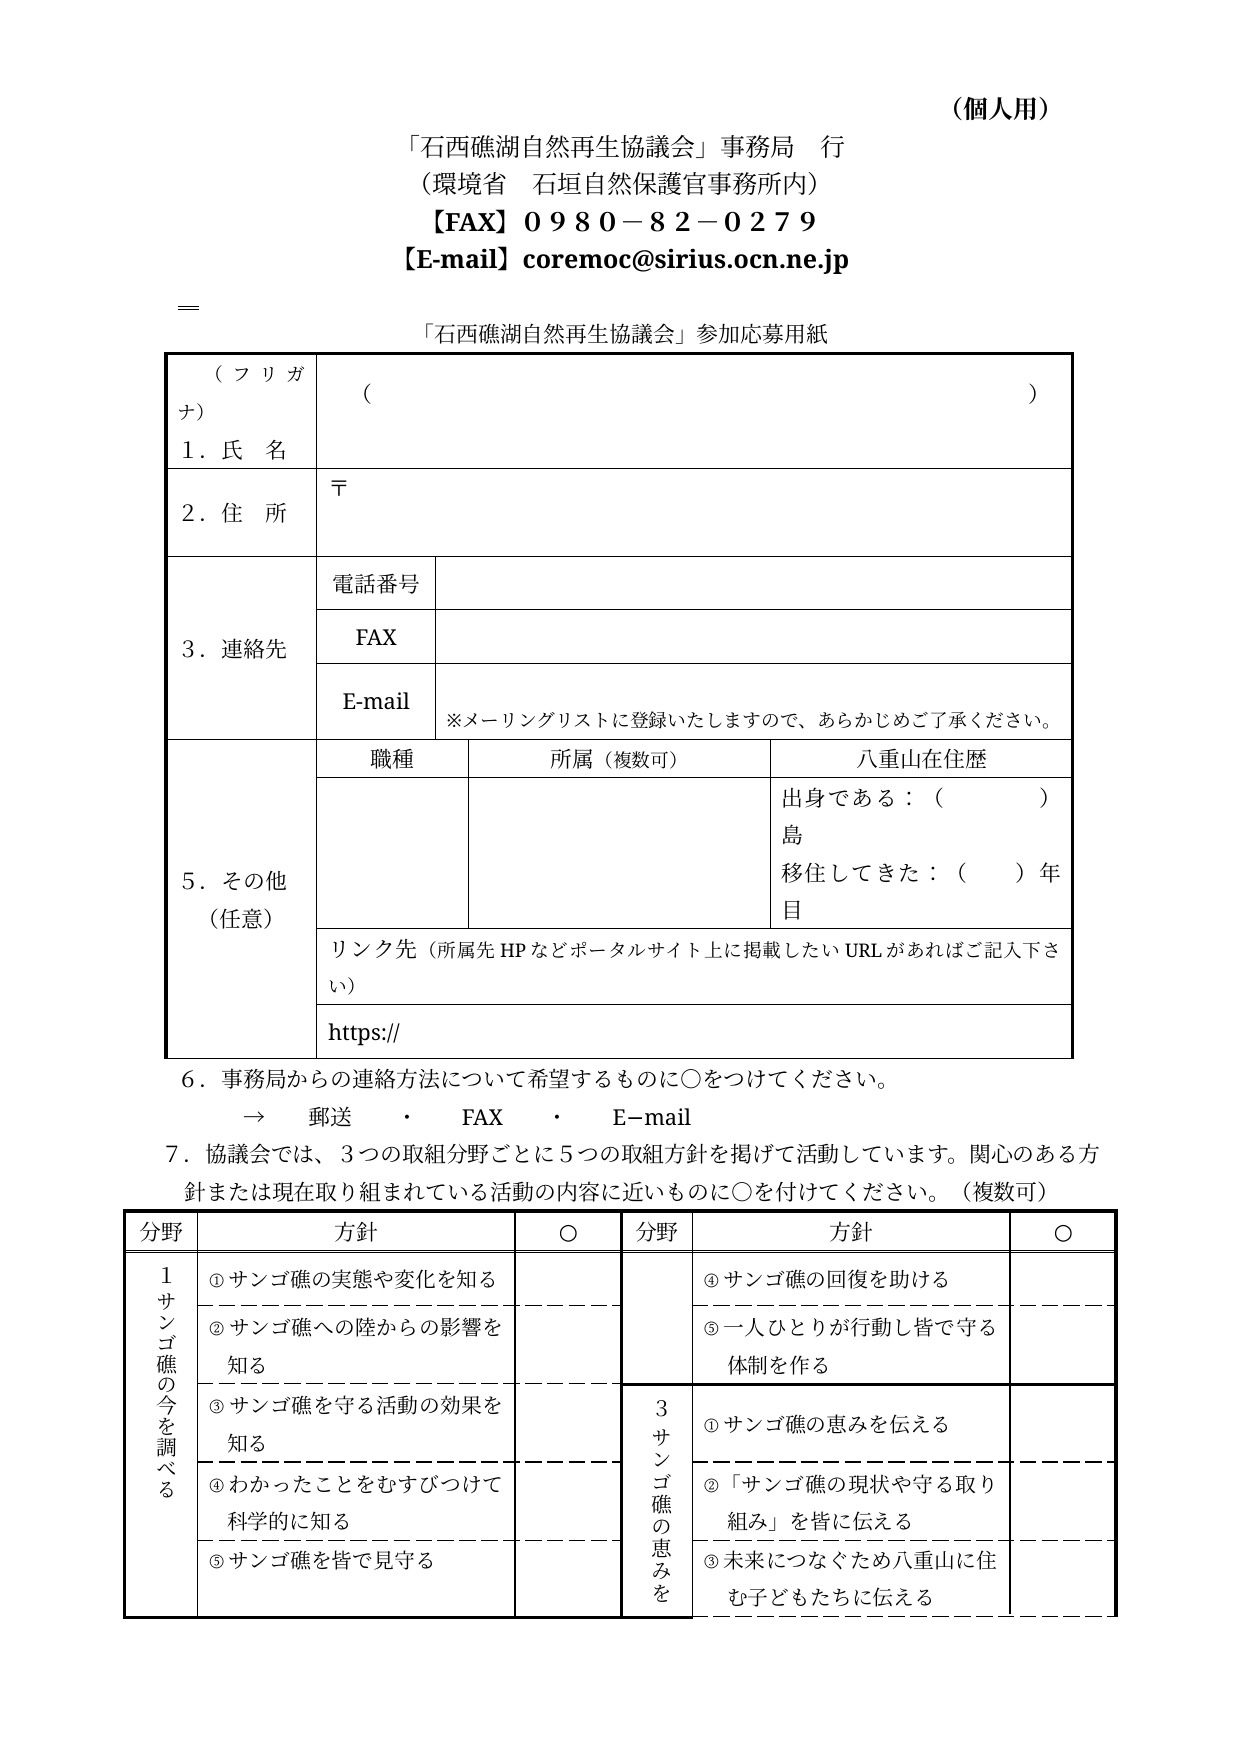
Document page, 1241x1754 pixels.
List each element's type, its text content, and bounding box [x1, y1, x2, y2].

table_cell ④わかったことをむすびつけて科学的に知る [198, 1461, 514, 1539]
table_cell 八重山在住歴 [771, 740, 1071, 777]
table_cell 職種 [317, 740, 468, 777]
table_cell [436, 610, 1071, 662]
table_cell ○ [516, 1213, 620, 1250]
table_cell [436, 557, 1071, 609]
table_cell [516, 1540, 620, 1616]
table_cell ５．その他 （任意） [168, 740, 316, 1058]
text 【E-mail】coremoc@sirius.ocn.ne.jp [177, 239, 1063, 277]
table_cell [516, 1461, 620, 1539]
table_cell ※メーリングリストに登録いたしますので、あらかじめご了承ください。 [436, 664, 1071, 738]
table_cell ②サンゴ礁への陸からの影響を知る [198, 1305, 514, 1383]
table_cell 所属（複数可） [469, 740, 770, 777]
table_cell ①サンゴ礁の恵みを伝える [693, 1386, 1009, 1461]
table_cell ３ サンゴ礁の恵みを伝える [623, 1386, 692, 1616]
table_cell ④サンゴ礁の回復を助ける [693, 1253, 1009, 1305]
table_cell 出身である：（ ）島 移住してきた：（ ）年目 [771, 778, 1071, 928]
text 【FAX】０９８０－８２－０２７９ [177, 202, 1063, 239]
table_cell ⑤サンゴ礁を皆で見守る [198, 1540, 514, 1616]
text （個人用） [177, 89, 1063, 127]
table_cell [1011, 1253, 1114, 1305]
table_cell [1010, 1540, 1114, 1616]
table_cell [623, 1253, 692, 1383]
table_cell [1011, 1305, 1114, 1383]
table_cell ⑤一人ひとりが行動し皆で守る体制を作る [693, 1305, 1009, 1383]
text → 郵送 ・ FAX ・ E−mail [177, 1097, 1063, 1134]
table_cell 〒 [317, 469, 1071, 556]
text 「石西礁湖自然再生協議会」参加応募用紙 [177, 314, 1063, 352]
table_cell リンク先（所属先HPなどポータルサイト上に掲載したいURLがあればご記入下さい） [317, 929, 1071, 1004]
table_cell 分野 [126, 1213, 197, 1250]
table_cell ３．連絡先 [168, 557, 316, 738]
table_cell ③サンゴ礁を守る活動の効果を知る [198, 1383, 514, 1461]
table_header （ ） [317, 355, 1071, 468]
table_header （フリガナ） １．氏 名 [168, 355, 316, 468]
table_cell [1011, 1461, 1114, 1539]
table_cell [317, 778, 468, 928]
table_cell ②「サンゴ礁の現状や守る取り組み」を皆に伝える [693, 1461, 1009, 1539]
text 「石西礁湖自然再生協議会」事務局 行 [177, 127, 1063, 164]
table_cell [469, 778, 770, 928]
table_header ７．協議会では、３つの取組分野ごとに５つの取組方針を掲げて活動しています。関心のある方 針または現在取り組まれている活動の内容に近いものに○を付けてください。（複数可） [124, 1134, 1116, 1209]
table_cell 方針 [198, 1213, 514, 1250]
table_cell 方針 [693, 1213, 1009, 1250]
table_cell ２．住 所 [168, 469, 316, 556]
table_cell ③未来につなぐため八重山に住む子どもたちに伝える [693, 1540, 1010, 1616]
table_cell FAX [317, 610, 435, 662]
table_cell [516, 1253, 620, 1305]
table_cell ○ [1011, 1213, 1114, 1250]
text （環境省 石垣自然保護官事務所内） [177, 164, 1063, 202]
table_cell E-mail [317, 664, 435, 738]
table_cell 電話番号 [317, 557, 435, 609]
table_cell １ サンゴ礁の今を調べる [126, 1253, 197, 1616]
table_cell [1011, 1386, 1114, 1461]
table_cell ①サンゴ礁の実態や変化を知る [198, 1253, 514, 1305]
text ６．事務局からの連絡方法について希望するものに○をつけてください。 [177, 1059, 1063, 1097]
table_cell 分野 [623, 1213, 692, 1250]
table_cell [516, 1305, 620, 1383]
table_cell [516, 1383, 620, 1461]
table_cell https:// [317, 1005, 1071, 1058]
